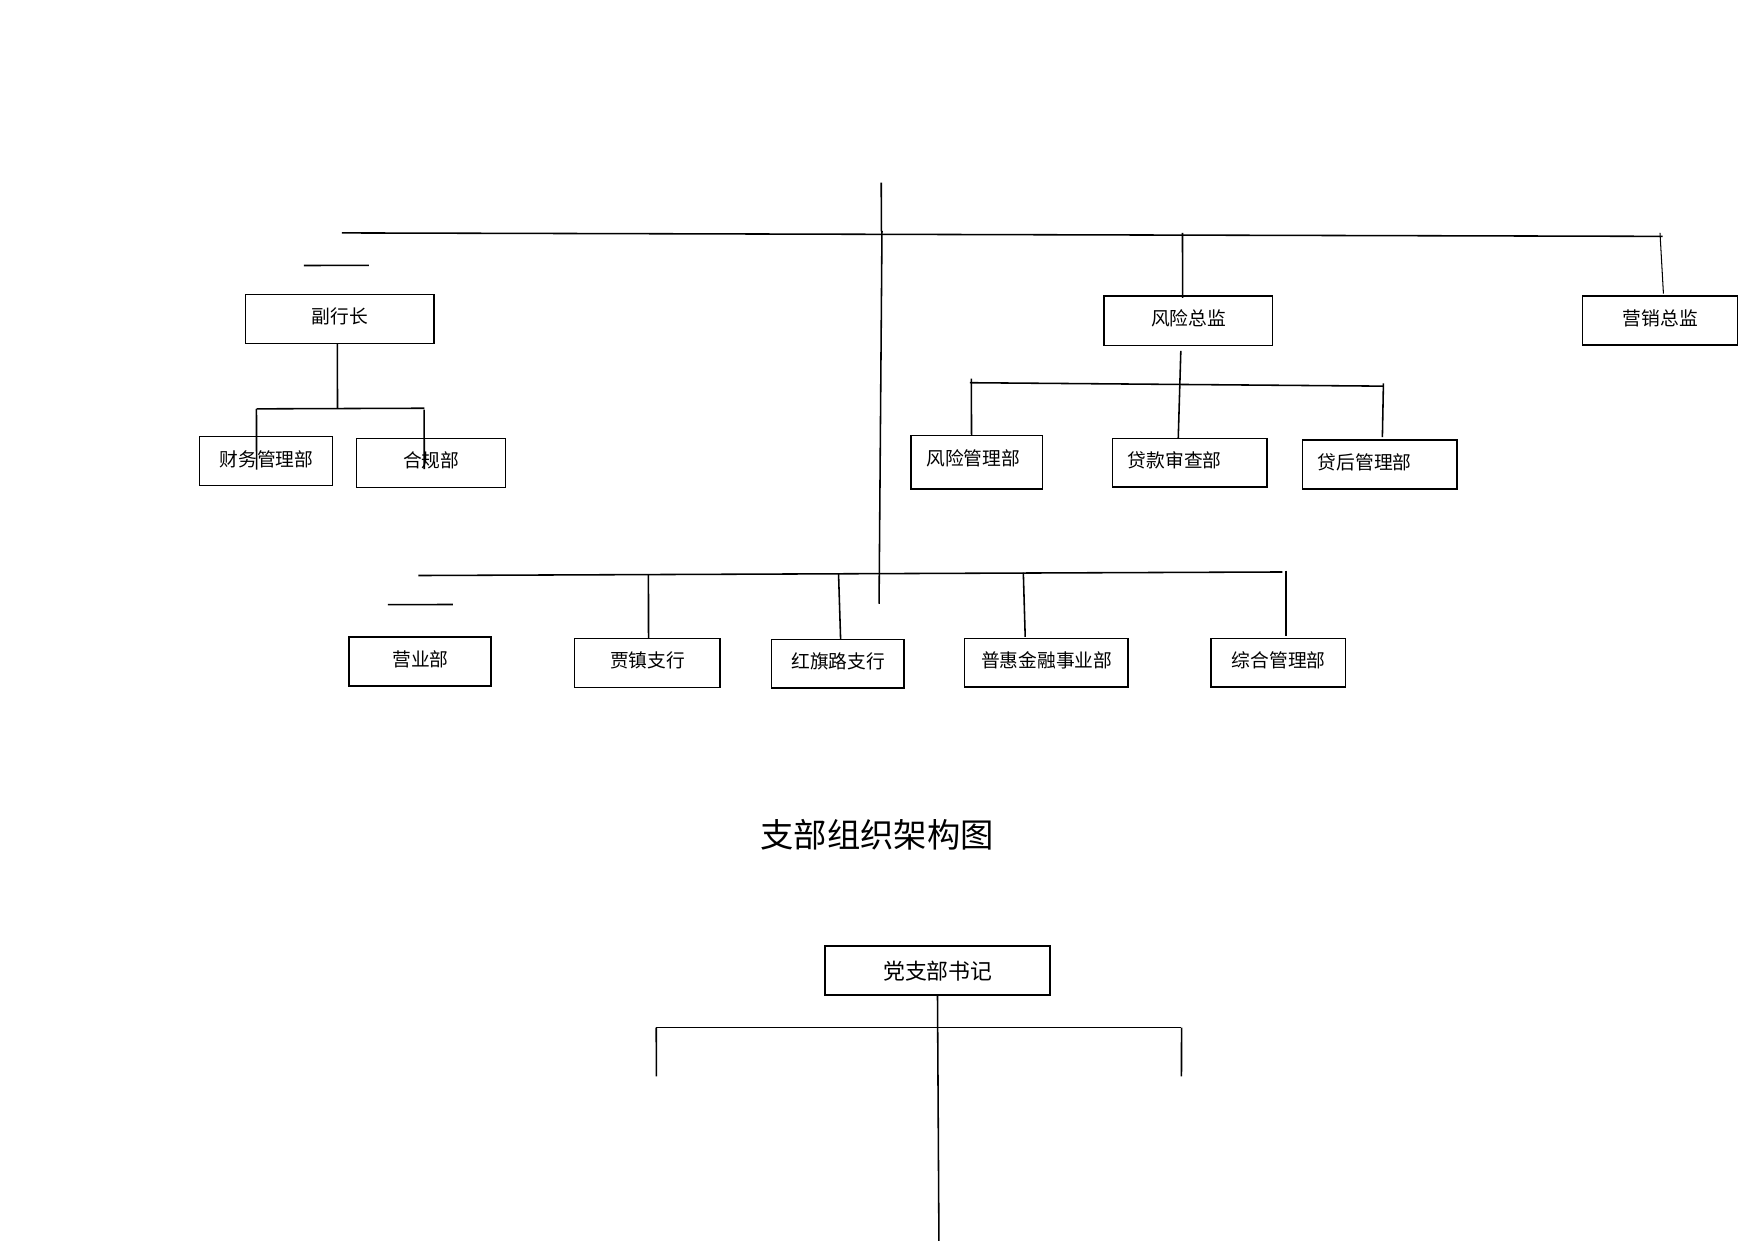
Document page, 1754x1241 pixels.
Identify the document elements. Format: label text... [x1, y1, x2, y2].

text 支部组织架构图 [150, 800, 1604, 865]
